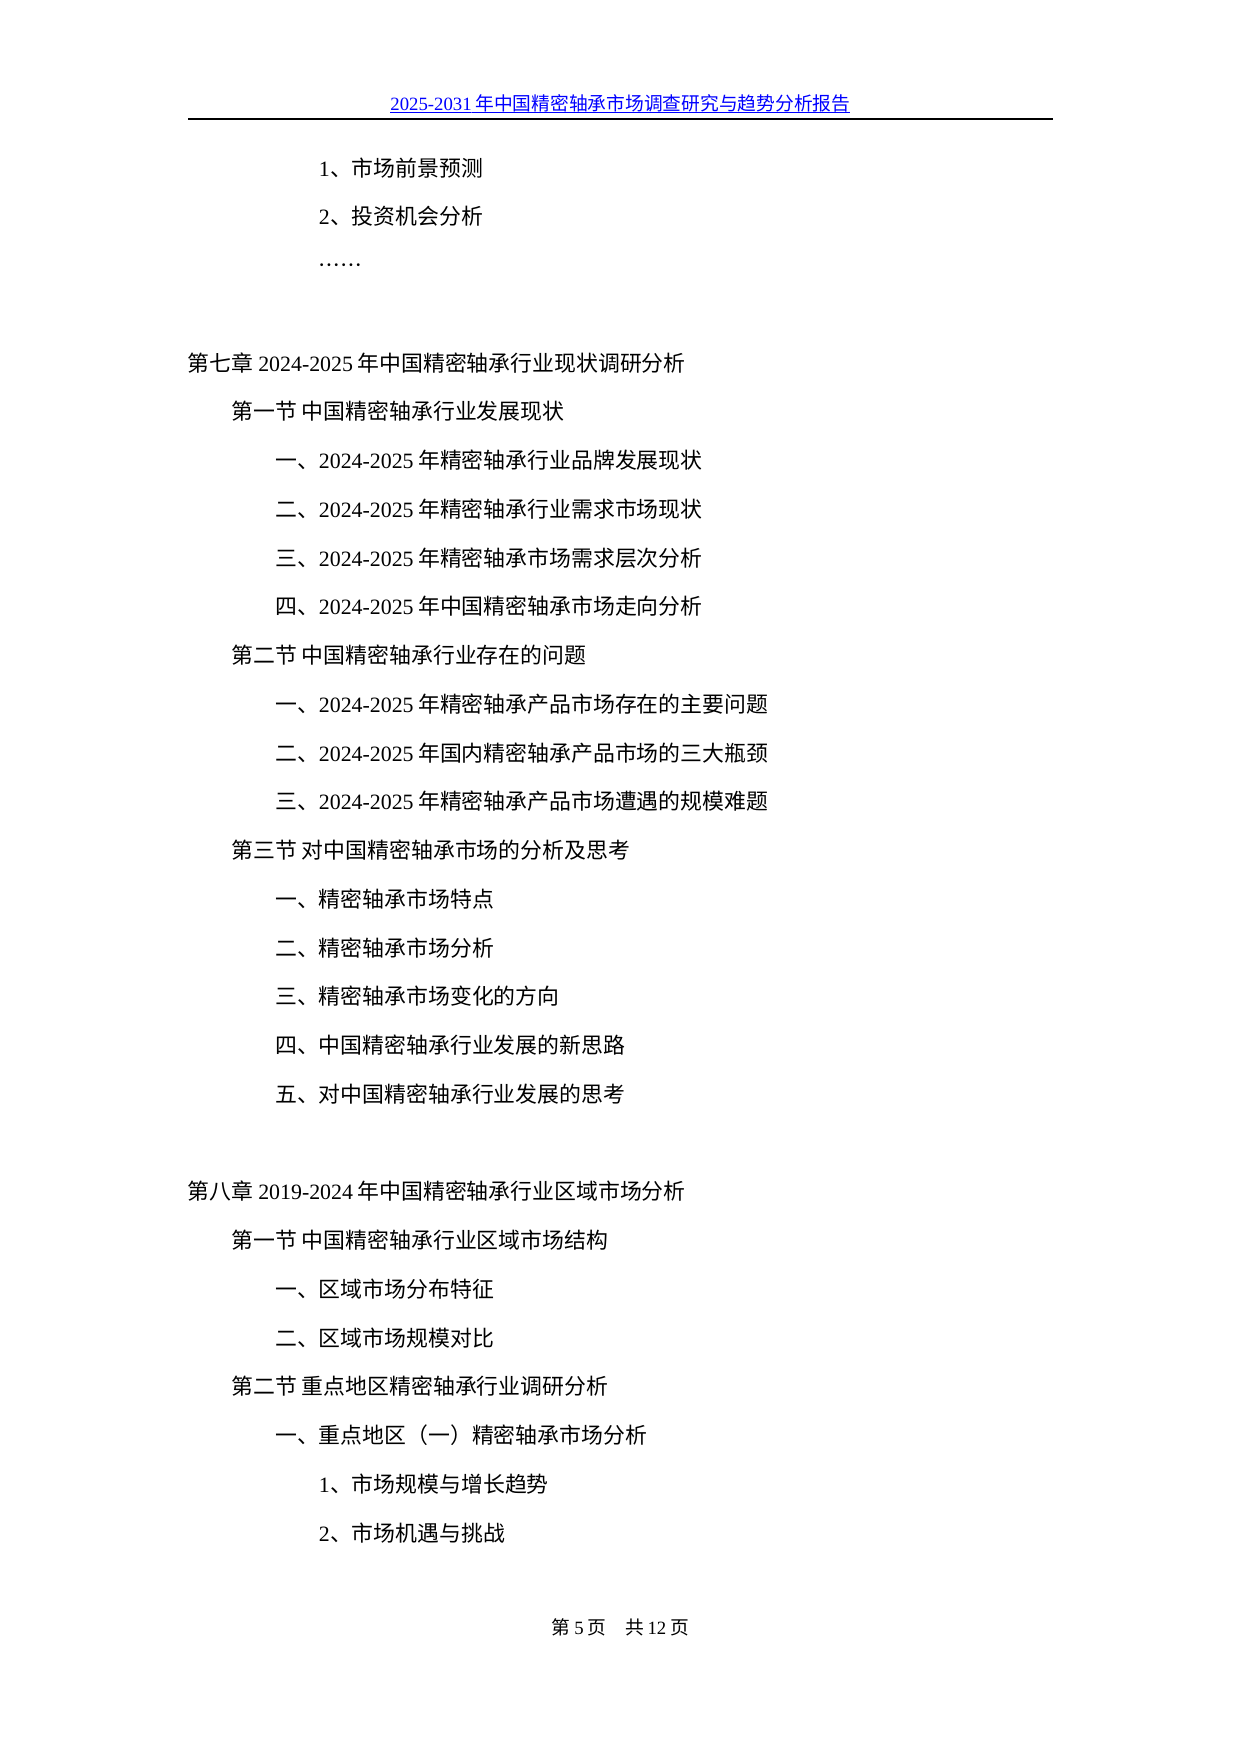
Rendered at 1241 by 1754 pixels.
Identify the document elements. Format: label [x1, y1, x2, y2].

text [187, 150, 1053, 1548]
